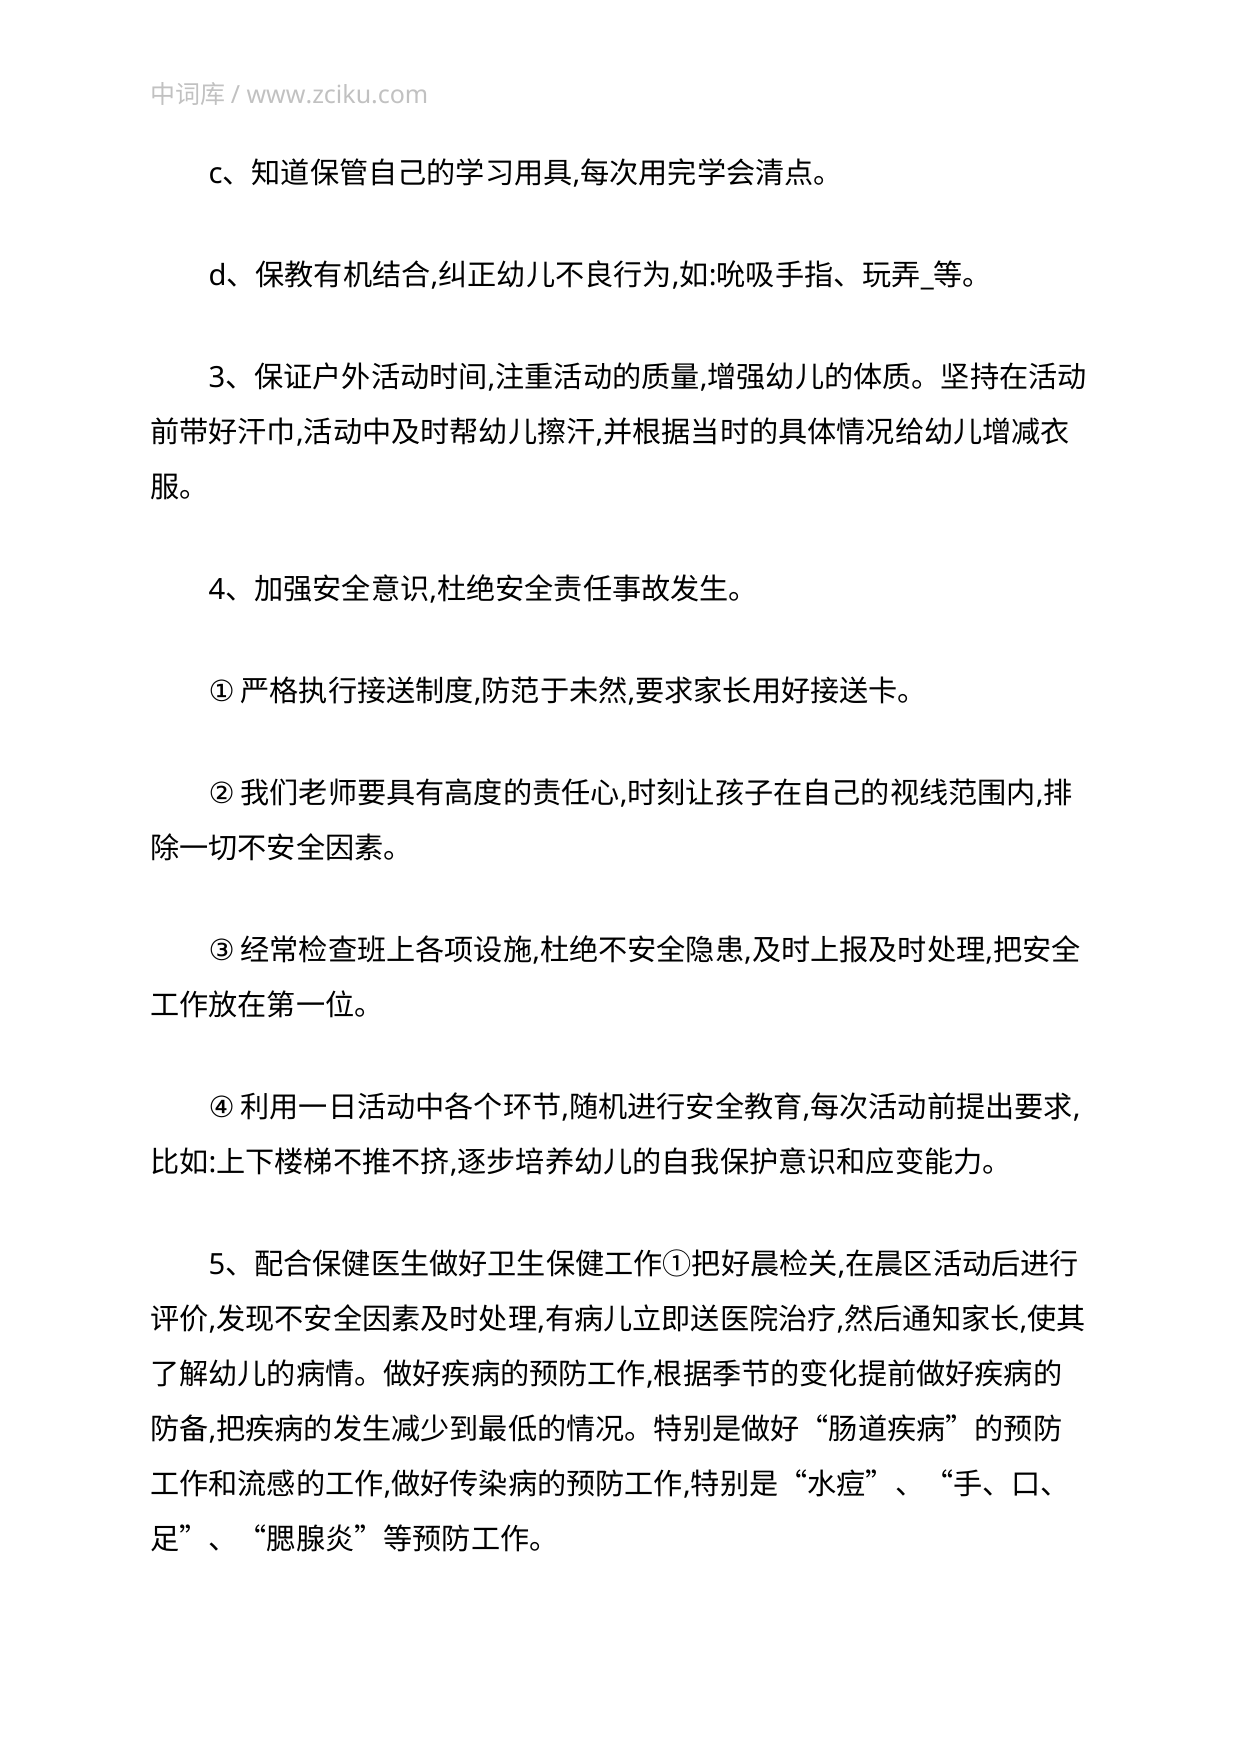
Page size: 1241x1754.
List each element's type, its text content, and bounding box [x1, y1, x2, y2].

text ③经常检查班上各项设施,杜绝不安全隐患,及时上报及时处理,把安全工作放在第一位。 [150, 926, 1090, 1024]
text 3、保证户外活动时间,注重活动的质量,增强幼儿的体质。坚持在活动前带好汗巾,活动中及时帮幼儿擦汗,并根据当时的具体情况给幼儿增减衣服。 [150, 354, 1090, 506]
text 5、配合保健医生做好卫生保健工作①把好晨检关,在晨区活动后进行评价,发现不安全因素及时处理,有病儿立即送医院治疗,然后通知家长,使其了解幼儿的病情。做好疾病的预防工作,根据季节的变化提前做好疾病的防备,把疾病的发生减少到最低的情况。特别是做好“肠道疾病”的预防工作和流感的工作,做好传染病的预防工作,特别是“水痘”、“手、口、足”、“腮腺炎”等预防工作。 [150, 1240, 1090, 1557]
text 4、加强安全意识,杜绝安全责任事故发生。 [150, 566, 1090, 608]
text c、知道保管自己的学习用具,每次用完学会清点。 [150, 150, 1090, 192]
text ②我们老师要具有高度的责任心,时刻让孩子在自己的视线范围内,排除一切不安全因素。 [150, 770, 1090, 867]
text d、保教有机结合,纠正幼儿不良行为,如:吮吸手指、玩弄_等。 [150, 252, 1090, 294]
text ①严格执行接送制度,防范于未然,要求家长用好接送卡。 [150, 668, 1090, 710]
text ④利用一日活动中各个环节,随机进行安全教育,每次活动前提出要求,比如:上下楼梯不推不挤,逐步培养幼儿的自我保护意识和应变能力。 [150, 1083, 1090, 1181]
